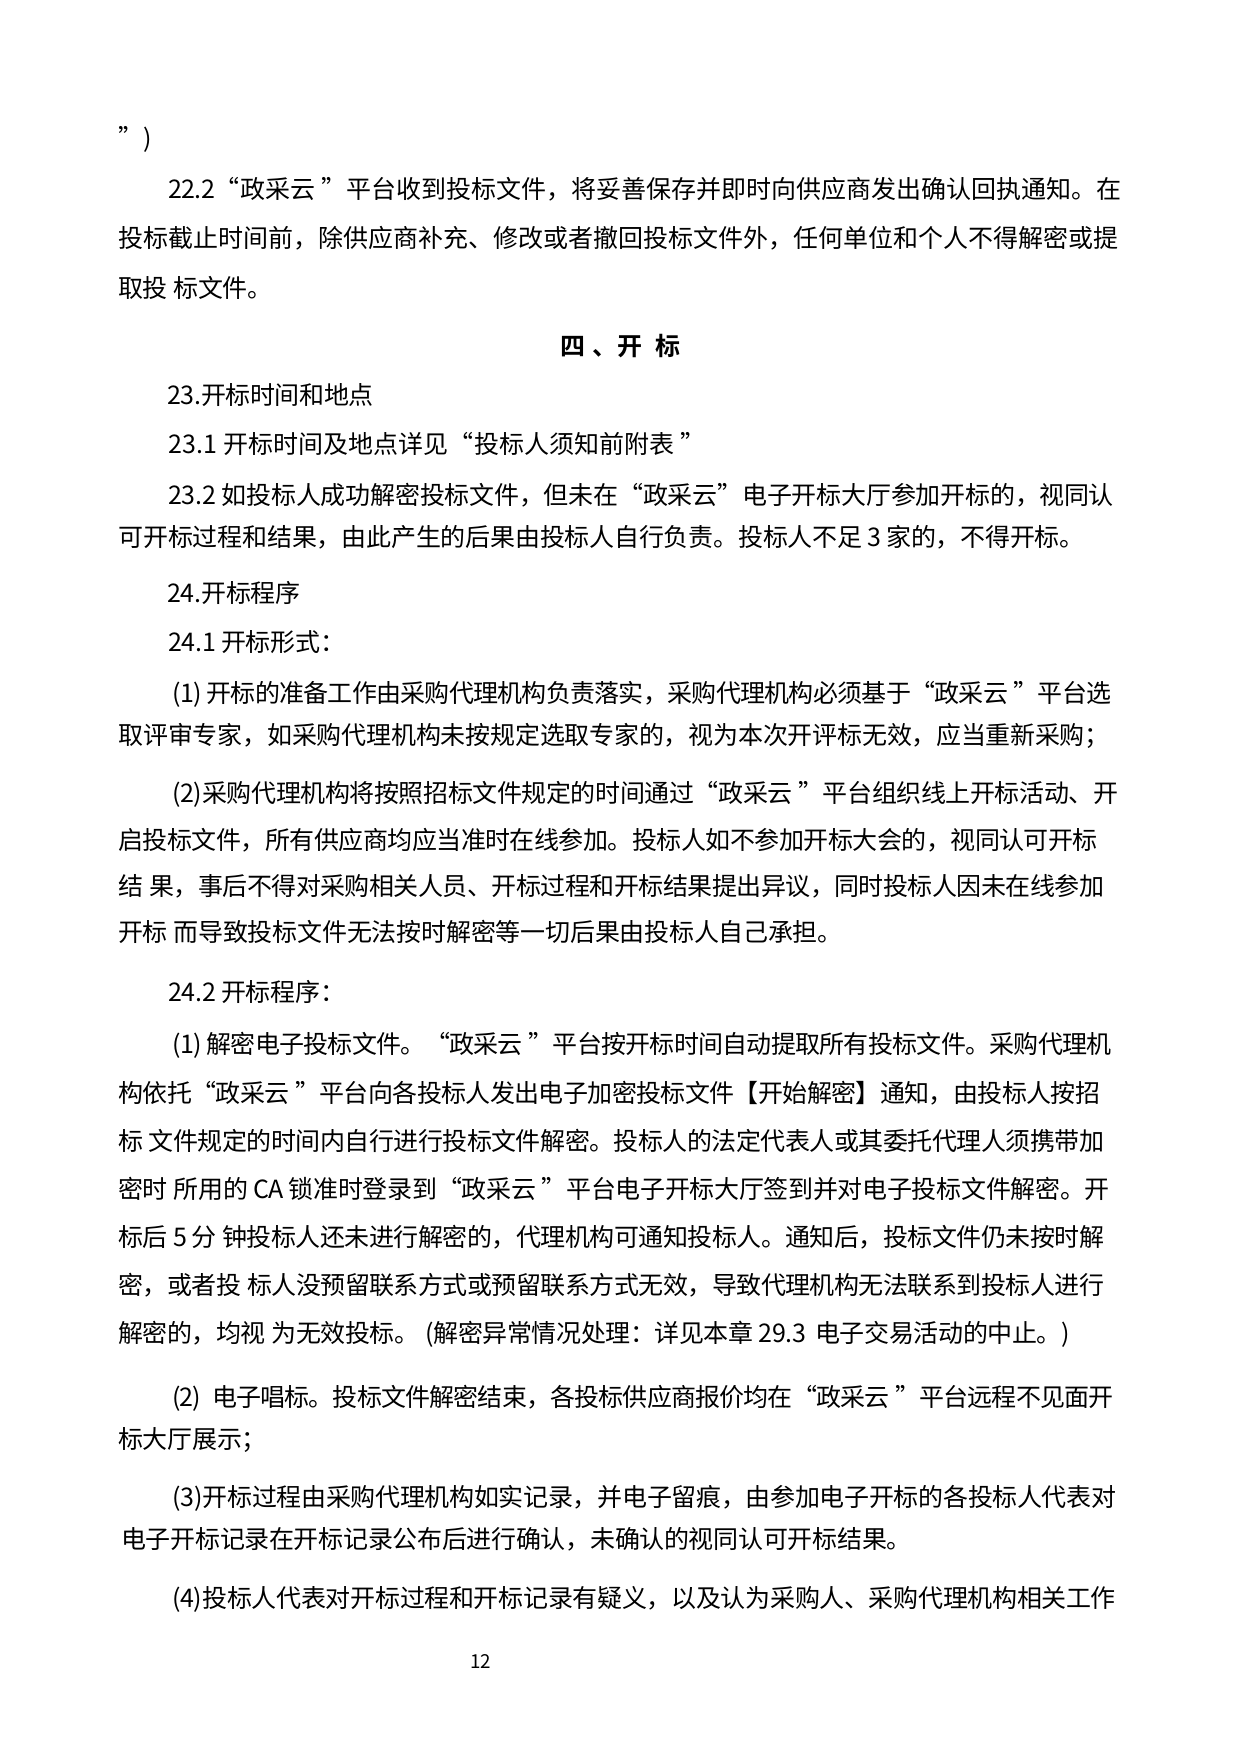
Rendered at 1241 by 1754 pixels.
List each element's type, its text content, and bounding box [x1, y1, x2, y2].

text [118, 1578, 1122, 1614]
text 23.2 如投标人成功解密投标文件，但未在“政采云”电子开标大厅参加开标的，视同认 可开标过程和结果，由此产生的后果由投标人自行负责。投标人不足3家的，不得开标。 [118, 476, 1122, 554]
text 四 、开 标 [118, 329, 1122, 362]
text (2) 电子唱标。投标文件解密结束，各投标供应商报价均在“政采云 ”平台远程不见面开 标大厅展示； [118, 1378, 1122, 1456]
text 24.2 开标程序： [168, 975, 1122, 1008]
text 24.开标程序 [167, 576, 1122, 609]
text (2)采购代理机构将按照招标文件规定的时间通过“政采云 ”平台组织线上开标活动、开 启投标文件，所有供应商均应当准时在线参加。投标人如不参加开标大会的，视同认可开标结 果，事后不得对采购相关人员、开标过程和开标结果提出异议，同时投标人因未在线参加开标 而导致投标文件无法按时解密等一切后果由投标人自己承担。 [118, 774, 1122, 949]
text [118, 118, 1118, 154]
text 22.2“政采云 ”平台收到投标文件，将妥善保存并即时向供应商发出确认回执通知。在投标截止时间前，除供应商补充、修改或者撤回投标文件外，任何单位和个人不得解密或提取投 标文件。 [118, 169, 1122, 305]
text 23.1 开标时间及地点详见“投标人须知前附表 ” [168, 427, 1122, 460]
text 24.1 开标形式： [168, 625, 1122, 658]
text (3)开标过程由采购代理机构如实记录，并电子留痕，由参加电子开标的各投标人代表对 电子开标记录在开标记录公布后进行确认，未确认的视同认可开标结果。 [121, 1478, 1122, 1556]
text (1) 开标的准备工作由采购代理机构负责落实，采购代理机构必须基于“政采云 ”平台选 取评审专家，如采购代理机构未按规定选取专家的，视为本次开评标无效，应当重新采购； [118, 674, 1122, 752]
text 23.开标时间和地点 [167, 378, 1122, 411]
text (1) 解密电子投标文件。“政采云 ”平台按开标时间自动提取所有投标文件。采购代理机 构依托“政采云 ”平台向各投标人发出电子加密投标文件【开始解密】通知，由投标人按招标 文件规定的时间内自行进行投标文件解密。投标人的法定代表人或其委托代理人须携带加密时 所用的CA锁准时登录到“政采云 ”平台电子开标大厅签到并对电子投标文件解密。开标后5分 钟投标人还未进行解密的，代理机构可通知投标人。通知后，投标文件仍未按时解密，或者投 标人没预留联系方式或预留联系方式无效，导致代理机构无法联系到投标人进行解密的，均视 为无效投标。 (解密异常情况处理：详见本章 29.3 电子交易活动的中止。) [118, 1025, 1122, 1350]
